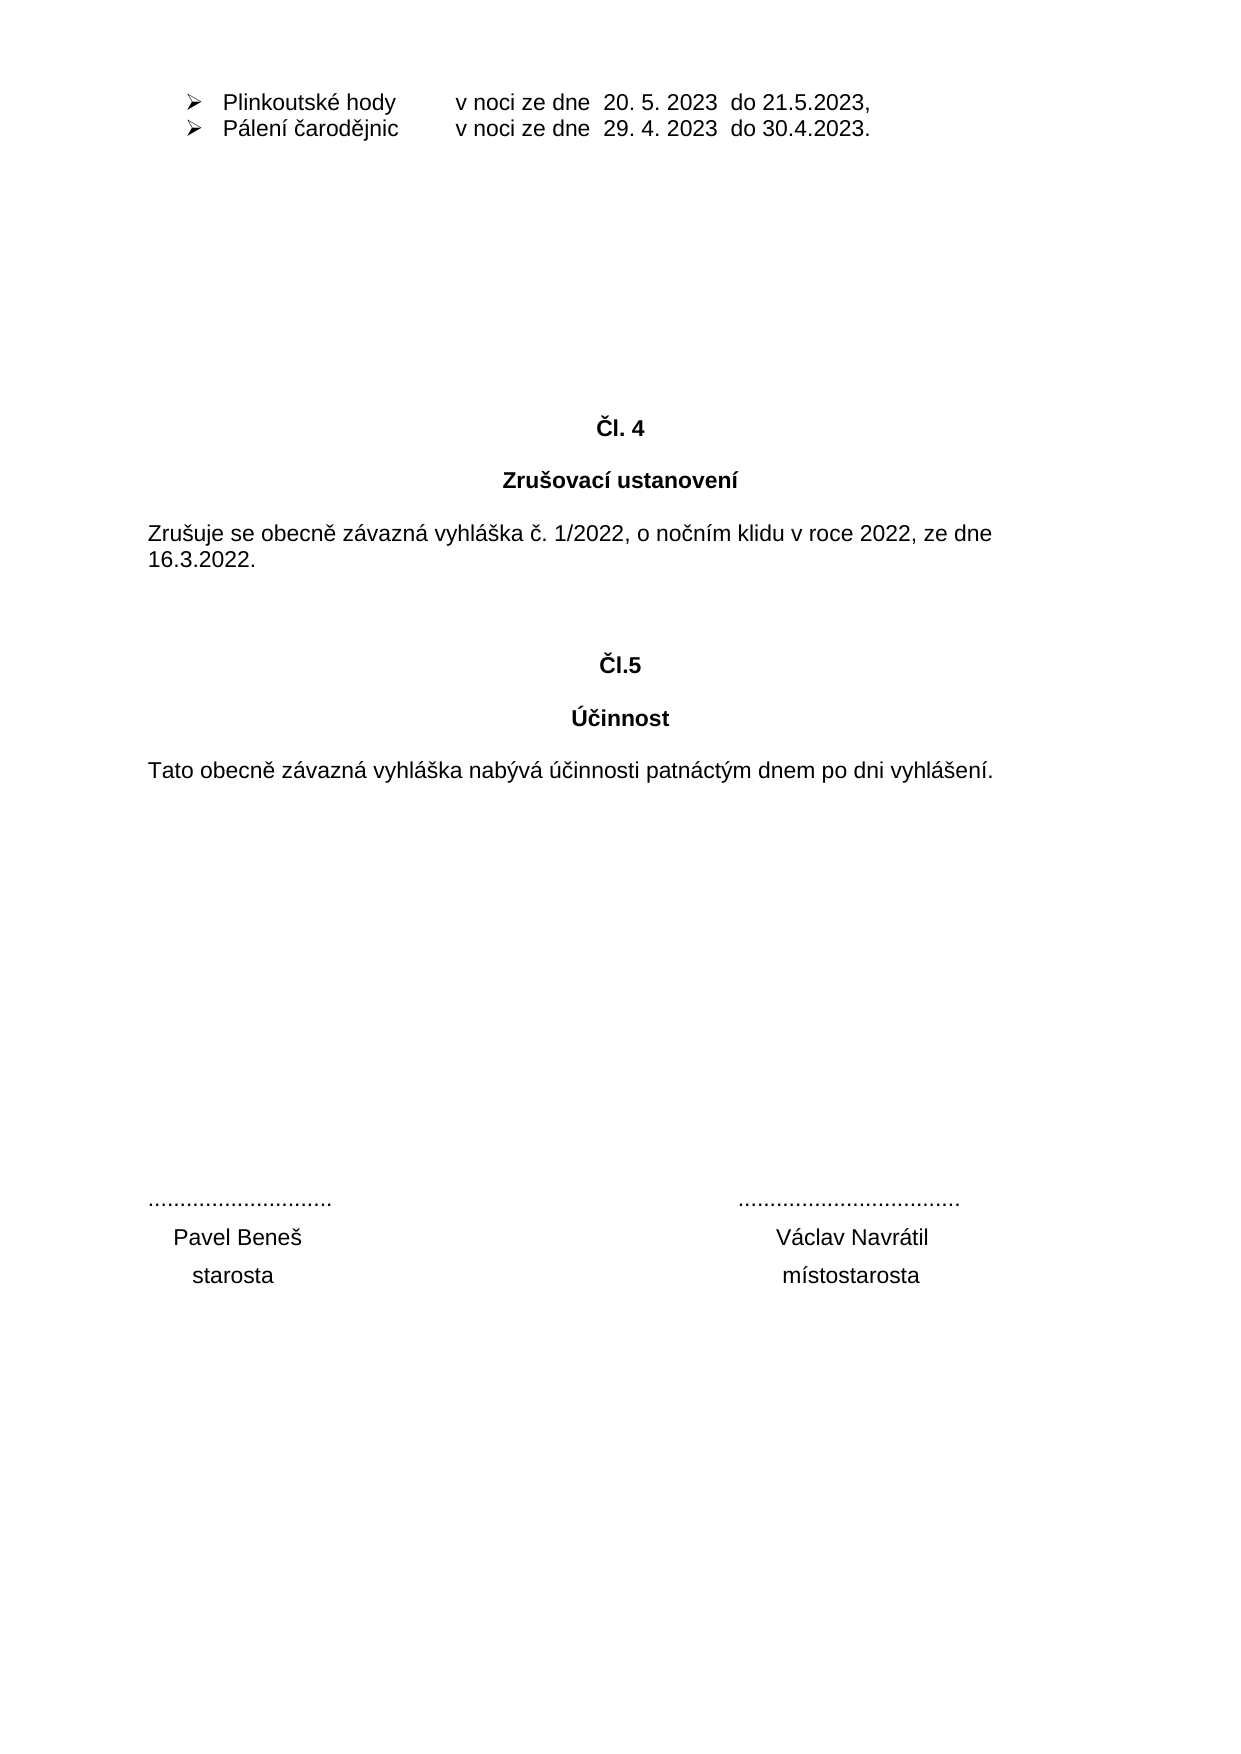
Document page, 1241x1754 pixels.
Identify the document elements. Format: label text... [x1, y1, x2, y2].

text Tato obecně závazná vyhláška nabývá účinnosti patnáctým dnem po dni vyhlášení. [148, 757, 1093, 784]
text Účinnost [148, 704, 1093, 731]
list Plinkoutské hody v noci ze dne 20. 5. 2023 do 21.5.2023, [185, 89, 1093, 115]
list Pálení čarodějnic v noci ze dne 29. 4. 2023 do 30.4.2023. [185, 115, 1093, 141]
text Zrušuje se obecně závazná vyhláška č. 1/2022, o nočním klidu v roce 2022, ze dne [148, 520, 1093, 546]
text Pavel Beneš Václav Navrátil [148, 1223, 1093, 1250]
text Čl.5 [148, 652, 1093, 678]
text ............................. ................................... [148, 1185, 1093, 1211]
text starosta místostarosta [148, 1262, 1093, 1289]
text 16.3.2022. [148, 546, 1093, 573]
text Zrušovací ustanovení [148, 467, 1093, 494]
text Čl. 4 [148, 415, 1093, 441]
